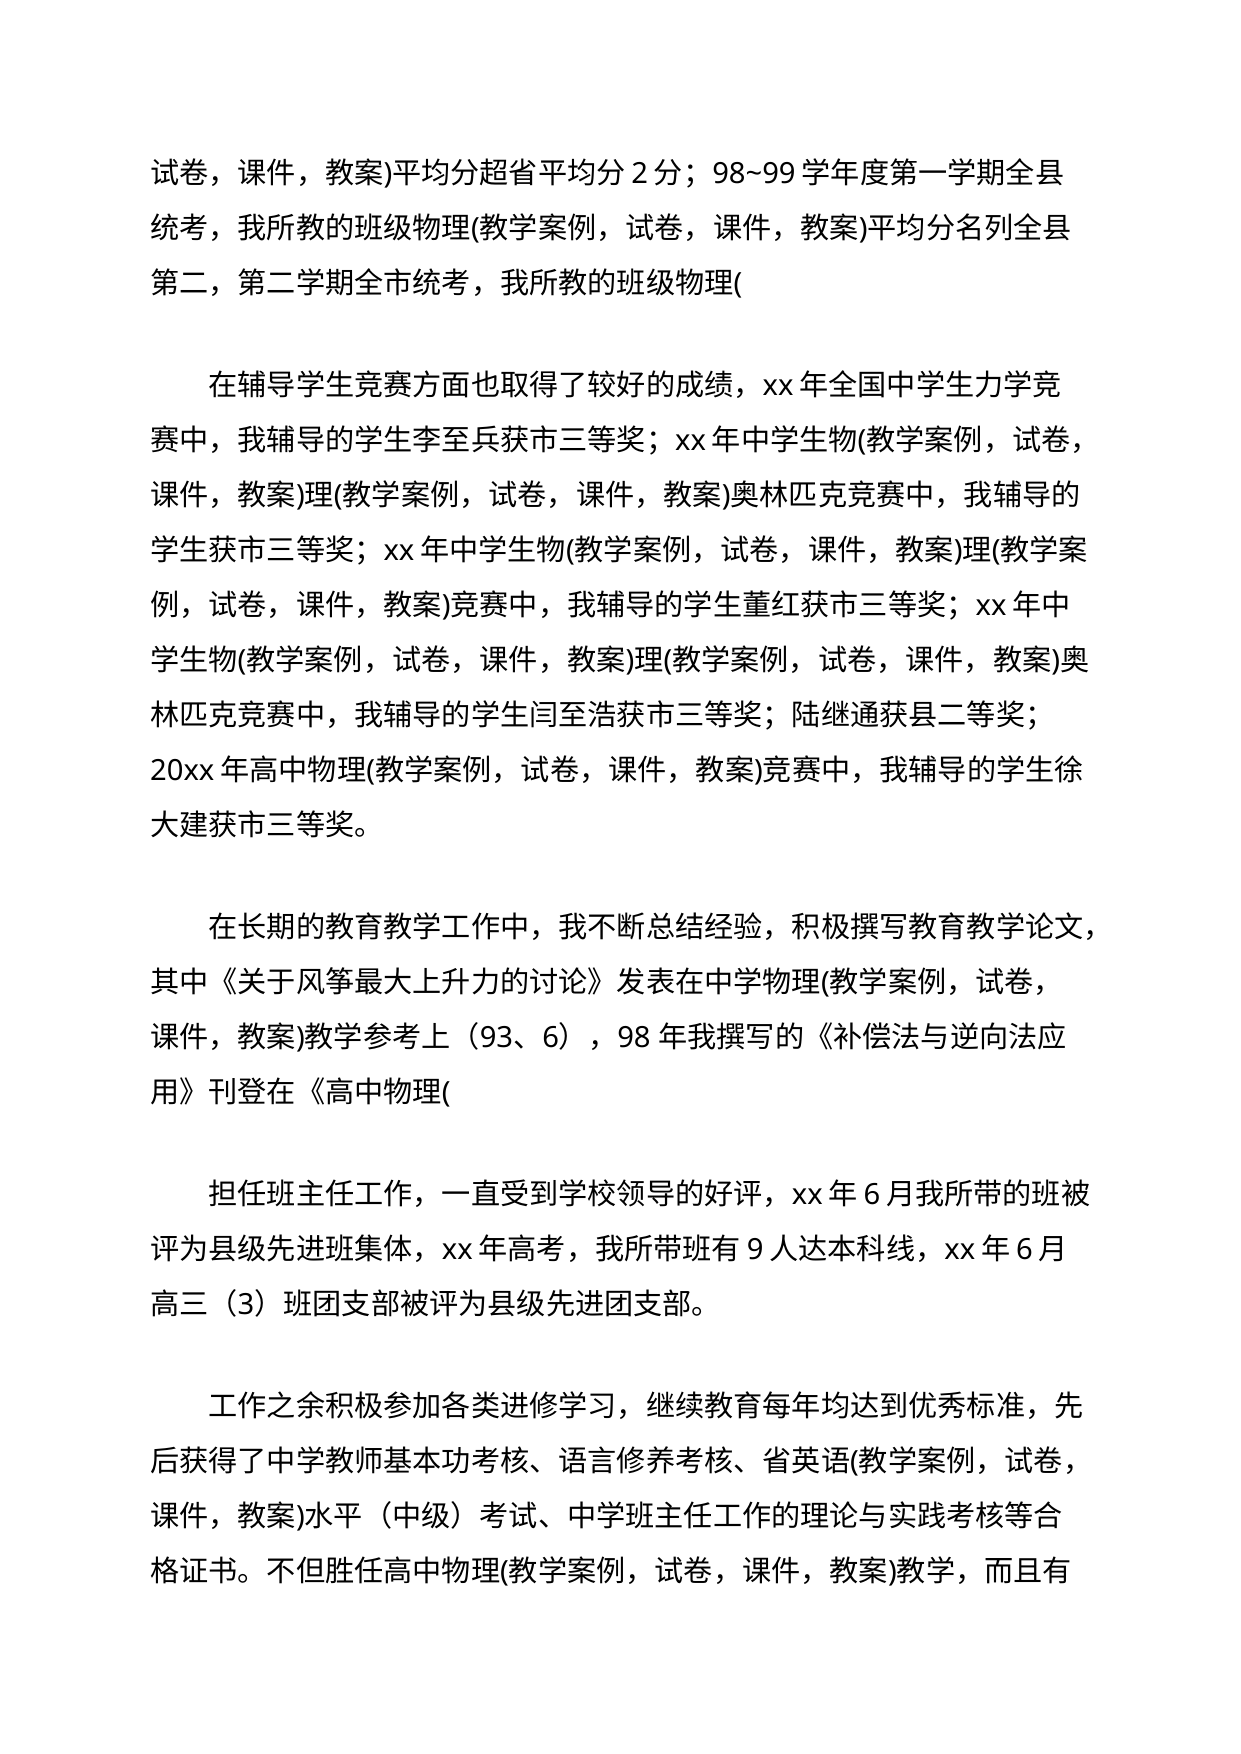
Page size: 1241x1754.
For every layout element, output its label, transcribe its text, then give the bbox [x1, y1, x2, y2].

text 担任班主任工作，一直受到学校领导的好评，xx年6月我所带的班被评为县级先进班集体，xx年高考，我所带班有9人达本科线，xx年6月高三（3）班团支部被评为县级先进团支部。 [150, 1171, 1090, 1323]
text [150, 150, 1090, 302]
text 在长期的教育教学工作中，我不断总结经验，积极撰写教育教学论文，其中《关于风筝最大上升力的讨论》发表在中学物理(教学案例，试卷，课件，教案)教学参考上（93、6），98 年我撰写的《补偿法与逆向法应用》刊登在《高中物理( [150, 904, 1090, 1111]
text 在辅导学生竞赛方面也取得了较好的成绩，xx年全国中学生力学竞赛中，我辅导的学生李至兵获市三等奖；xx年中学生物(教学案例，试卷，课件，教案)理(教学案例，试卷，课件，教案)奥林匹克竞赛中，我辅导的学生获市三等奖；xx年中学生物(教学案例，试卷，课件，教案)理(教学案例，试卷，课件，教案)竞赛中，我辅导的学生董红获市三等奖；xx年中学生物(教学案例，试卷，课件，教案)理(教学案例，试卷，课件，教案)奥林匹克竞赛中，我辅导的学生闫至浩获市三等奖；陆继通获县二等奖；20xx年高中物理(教学案例，试卷，课件，教案)竞赛中，我辅导的学生徐大建获市三等奖。 [150, 362, 1090, 844]
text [150, 1382, 1090, 1590]
